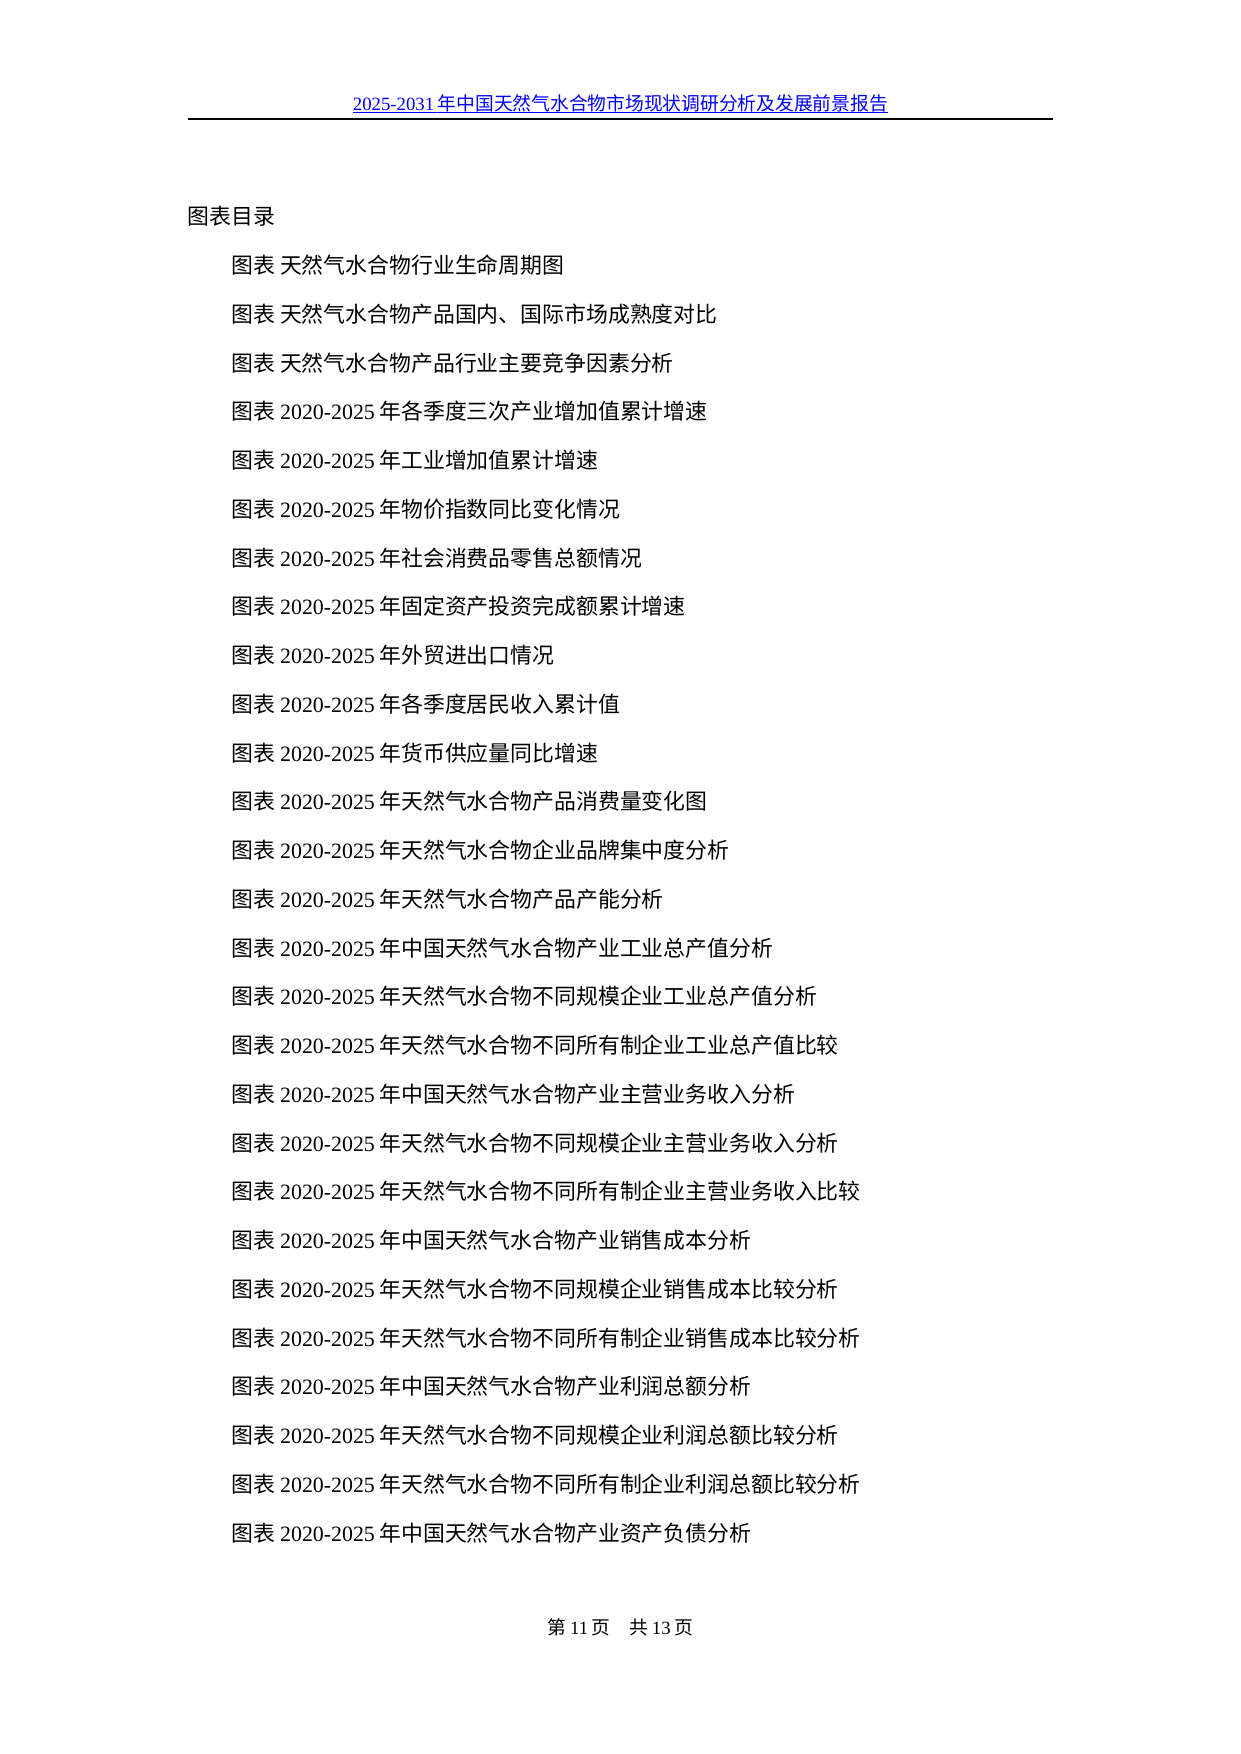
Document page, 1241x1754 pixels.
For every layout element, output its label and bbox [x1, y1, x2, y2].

text [187, 150, 1053, 1548]
